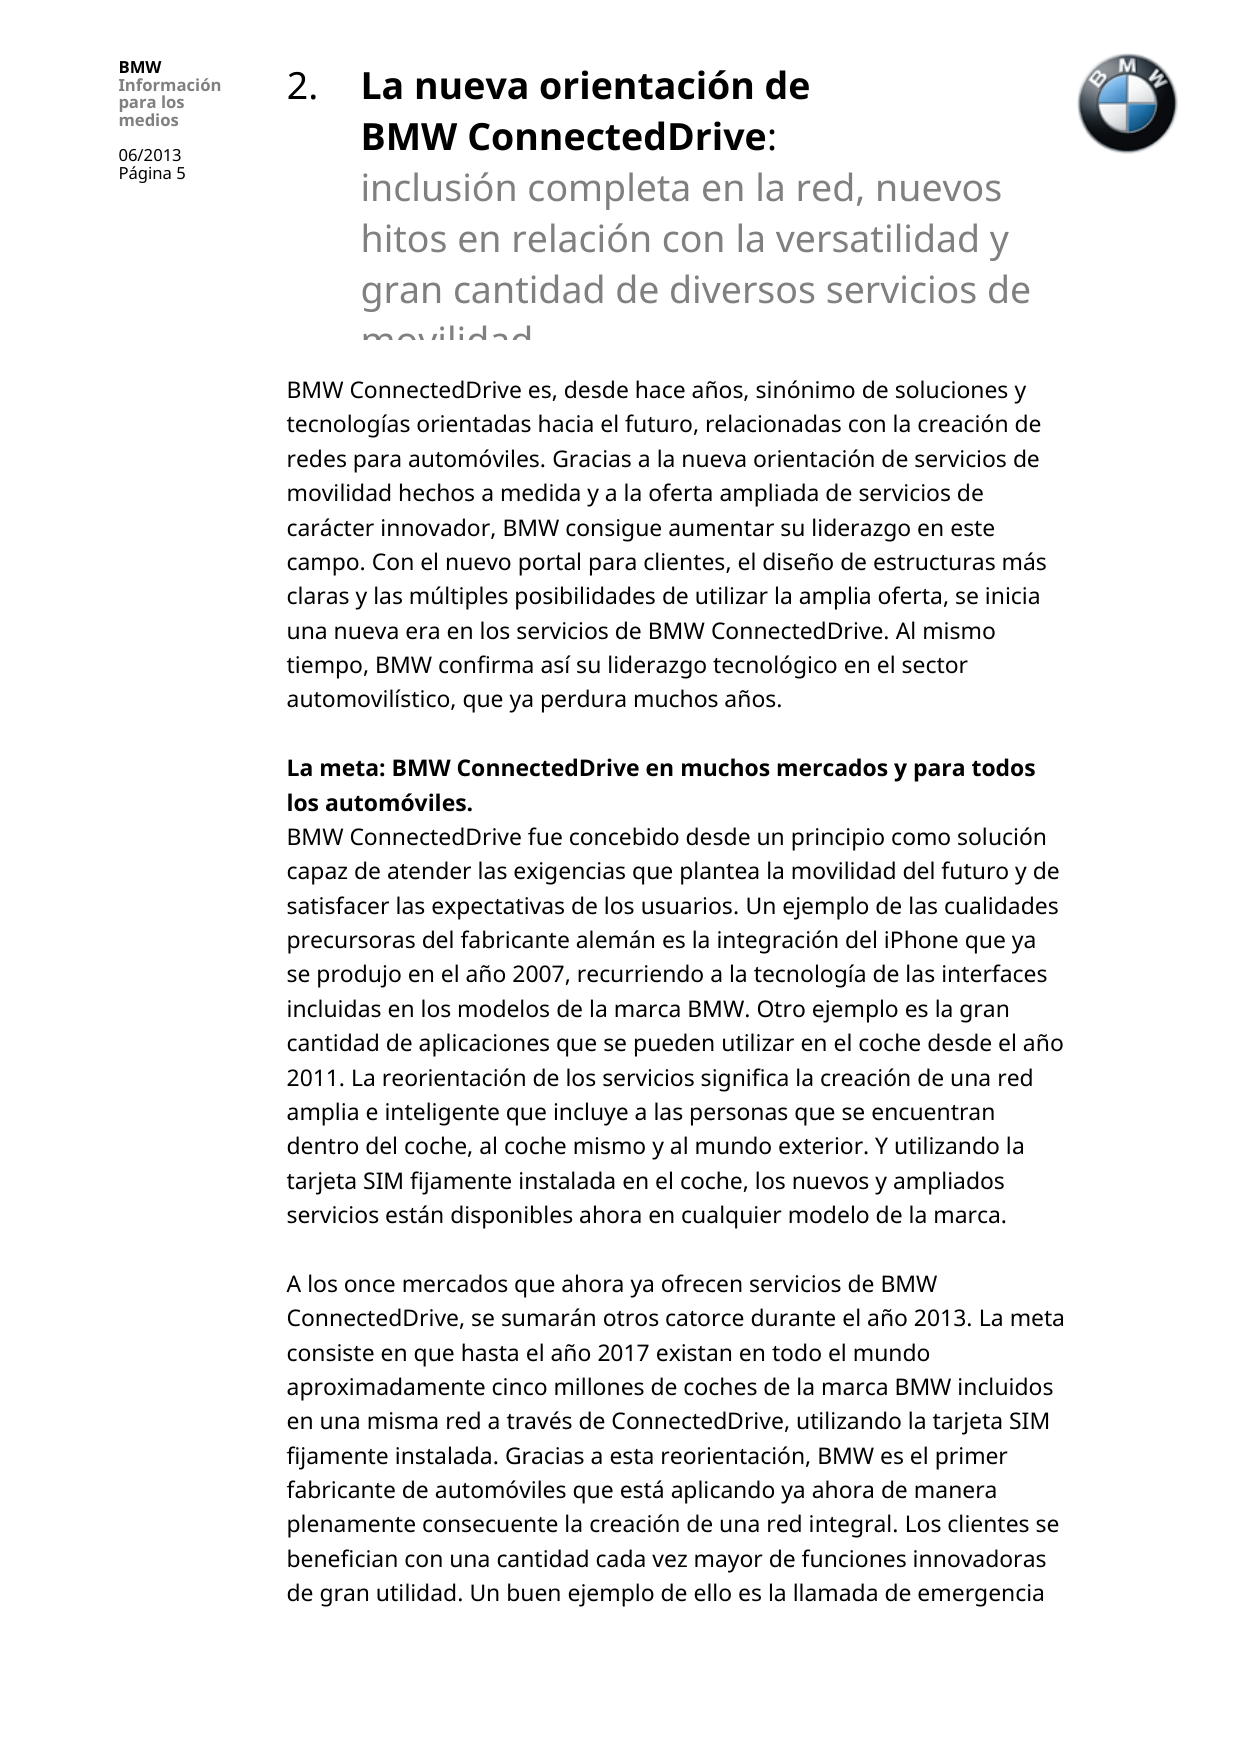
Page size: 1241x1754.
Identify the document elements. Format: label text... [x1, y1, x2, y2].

text La meta: BMW ConnectedDrive en muchos mercados y para todos los automóviles. BMW ConnectedDrive fue concebido desde un principio como solución capaz de atender las exigencias que plantea la movilidad del futuro y de satisfacer las expectativas de los usuarios. Un ejemplo de las cualidades precursoras del fabricante alemán es la integración del iPhone que ya se produjo en el año 2007, recurriendo a la tecnología de las interfaces incluidas en los modelos de la marca BMW. Otro ejemplo es la gran cantidad de aplicaciones que se pueden utilizar en el coche desde el año 2011. La reorientación de los servicios significa la creación de una red amplia e inteligente que incluye a las personas que se encuentran dentro del coche, al coche mismo y al mundo exterior. Y utilizando la tarjeta SIM fijamente instalada en el coche, los nuevos y ampliados servicios están disponibles ahora en cualquier modelo de la marca. [286, 749, 1066, 1230]
text 2. La nueva orientación de BMW ConnectedDrive: inclusión completa en la red, nuevos hitos en relación con la versatilidad y gran cantidad de diversos servicios de movilidad. [287, 59, 1073, 340]
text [286, 1265, 1066, 1608]
picture [1077, 53, 1178, 154]
text BMW ConnectedDrive es, desde hace años, sinónimo de soluciones y tecnologías orientadas hacia el futuro, relacionadas con la creación de redes para automóviles. Gracias a la nueva orientación de servicios de movilidad hechos a medida y a la oferta ampliada de servicios de carácter innovador, BMW consigue aumentar su liderazgo en este campo. Con el nuevo portal para clientes, el diseño de estructuras más claras y las múltiples posibilidades de utilizar la amplia oferta, se inicia una nueva era en los servicios de BMW ConnectedDrive. Al mismo tiempo, BMW confirma así su liderazgo tecnológico en el sector automovilístico, que ya perdura muchos años. [286, 371, 1066, 715]
